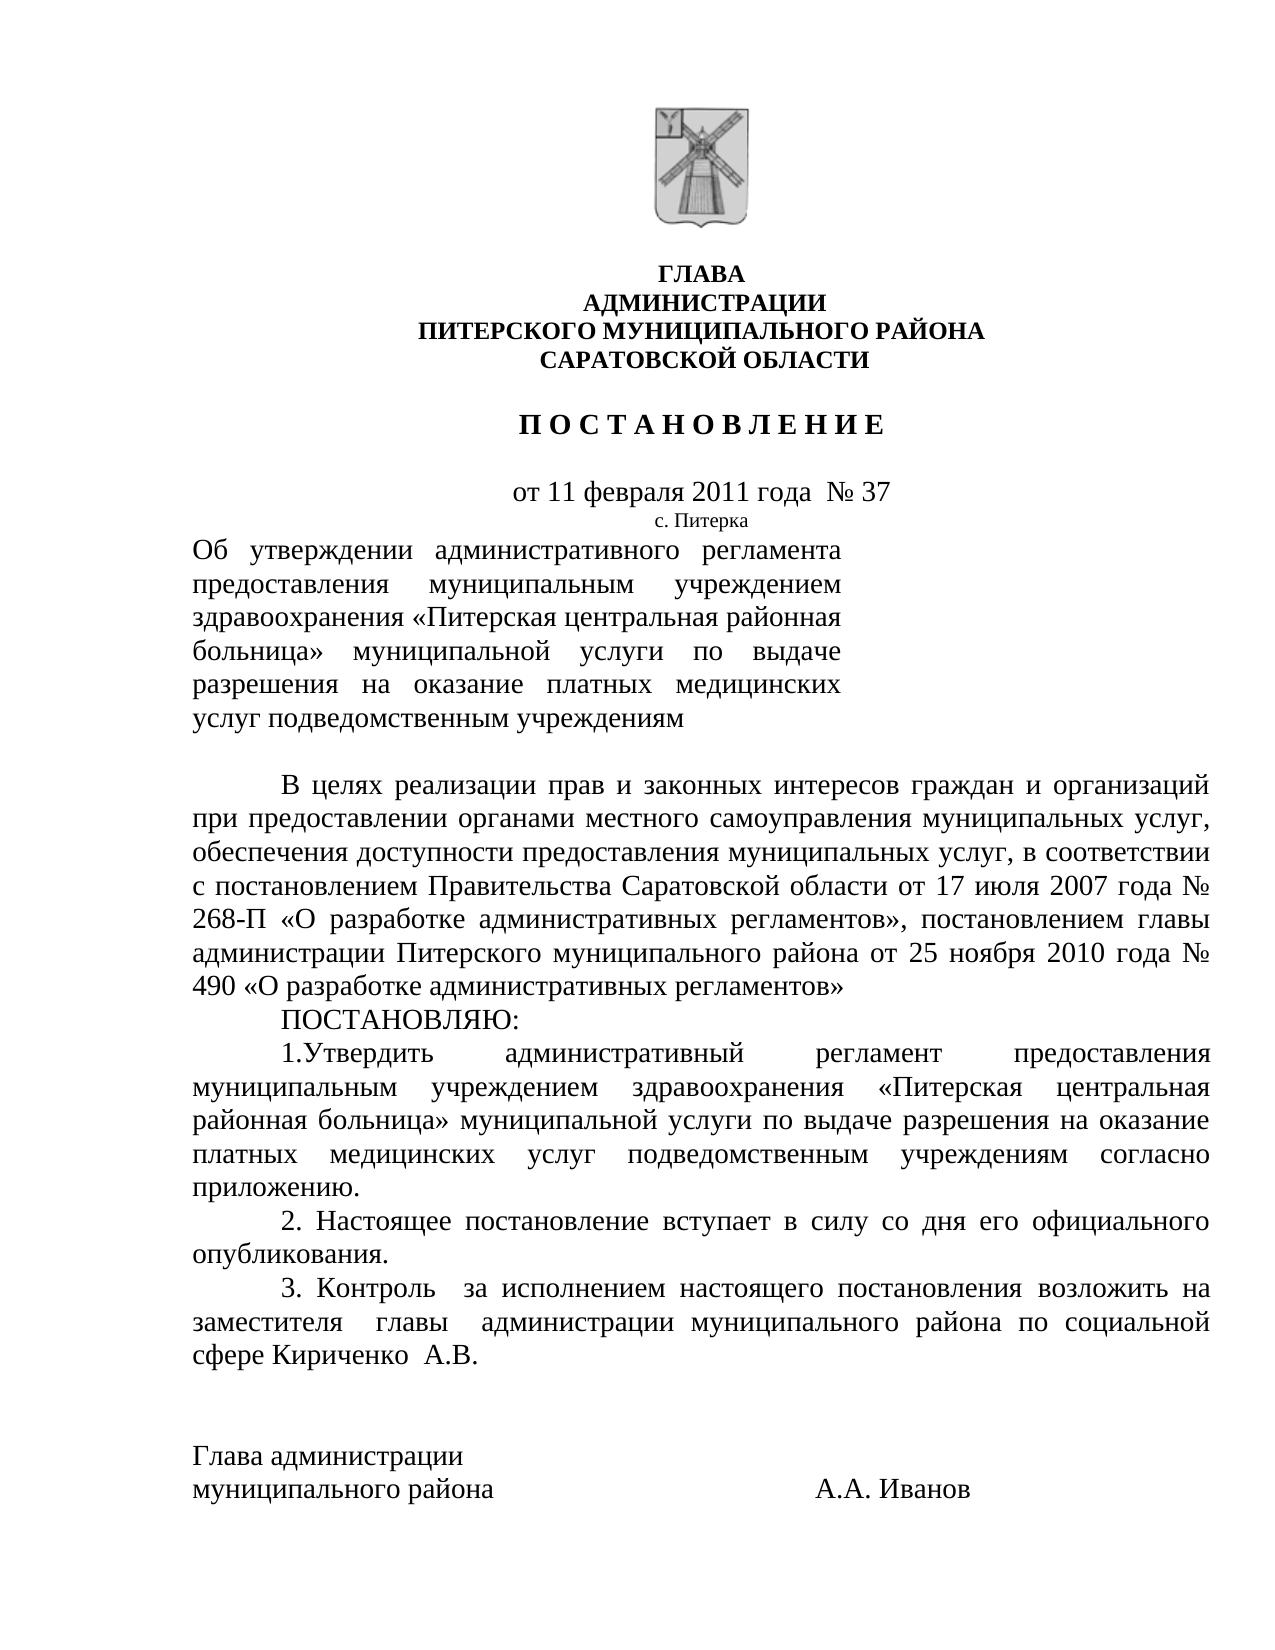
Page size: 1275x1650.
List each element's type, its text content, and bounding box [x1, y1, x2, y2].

text В целях реализации прав и законных интересов граждан и организаций при предоставлении органами местного самоуправления муниципальных услуг, обеспечения доступности предоставления муниципальных услуг, в соответствии с постановлением Правительства Саратовской области от 17 июля 2007 года № 268-П «О разработке административных регламентов», постановлением главы администрации Питерского муниципального района от 25 ноября 2010 года № 490 «О разработке административных регламентов» [192, 767, 1211, 1002]
text муниципального района А.А. Иванов [192, 1471, 1211, 1505]
text Глава администрации [192, 1438, 1211, 1471]
text Об утверждении административного регламента предоставления муниципальным учреждением здравоохранения «Питерская центральная районная больница» муниципальной услуги по выдаче разрешения на оказание платных медицинских услуг подведомственным учреждениям [192, 532, 842, 733]
text 1.Утвердить административный регламент предоставления муниципальным учреждением здравоохранения «Питерская центральная районная больница» муниципальной услуги по выдаче разрешения на оказание платных медицинских услуг подведомственным учреждениям согласно приложению. [192, 1035, 1211, 1203]
text САРАТОВСКОЙ ОБЛАСТИ [192, 345, 1211, 374]
text АДМИНИСТРАЦИИ [192, 288, 1211, 316]
text 2. Настоящее постановление вступает в силу со дня его официального опубликования. [192, 1203, 1211, 1270]
picture [648, 103, 754, 237]
text от 11 февраля 2011 года № 37 [192, 474, 1211, 508]
text ГЛАВА [192, 259, 1211, 288]
text 3. Контроль за исполнением настоящего постановления возложить на заместителя главы администрации муниципального района по социальной сфере Кириченко А.В. [192, 1270, 1211, 1371]
text П О С Т А Н О В Л Е Н И Е [192, 407, 1211, 441]
text с. Питерка [192, 508, 1211, 532]
text ПОСТАНОВЛЯЮ: [192, 1002, 1211, 1035]
text ПИТЕРСКОГО МУНИЦИПАЛЬНОГО РАЙОНА [192, 316, 1211, 345]
